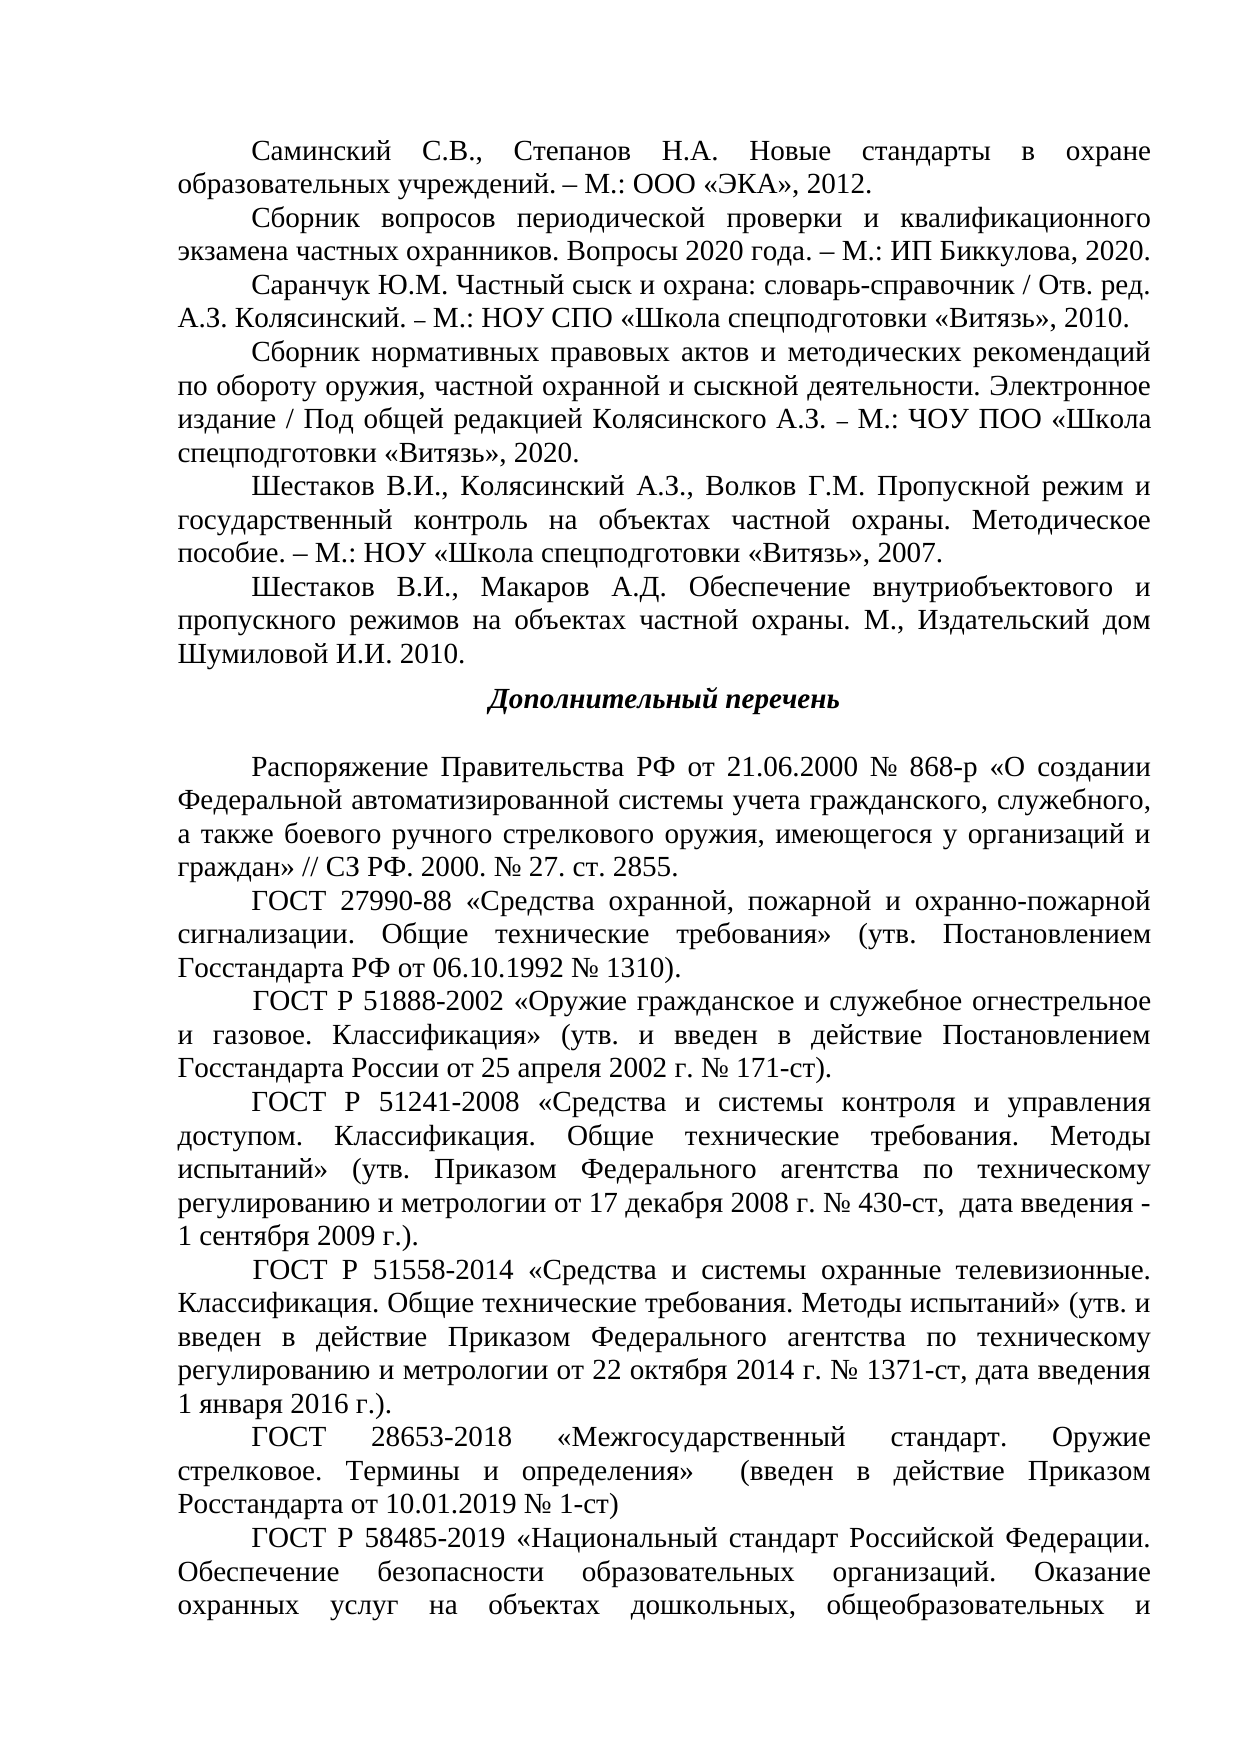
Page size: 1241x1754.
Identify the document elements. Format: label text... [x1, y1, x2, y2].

text Сборник вопросов периодической проверки и квалификационного экзамена частных охранников. Вопросы 2020 года. – М.: ИП Биккулова, 2020. [177, 200, 1152, 267]
text ГОСТ Р 51558-2014 «Средства и системы охранные телевизионные. Классификация. Общие технические требования. Методы испытаний» (утв. и введен в действие Приказом Федерального агентства по техническому регулированию и метрологии от 22 октября 2014 г. № 1371-ст, дата введения 1 января 2016 г.). [177, 1252, 1152, 1419]
text Дополнительный перечень [177, 682, 1152, 715]
text Распоряжение Правительства РФ от 21.06.2000 № 868-р «О создании Федеральной автоматизированной системы учета гражданского, служебного, а также боевого ручного стрелкового оружия, имеющегося у организаций и граждан» // СЗ РФ. 2000. № 27. ст. 2855. [177, 749, 1152, 883]
text Саминский С.В., Степанов Н.А. Новые стандарты в охране образовательных учреждений. – М.: ООО «ЭКА», 2012. [177, 133, 1152, 200]
text Шестаков В.И., Колясинский А.З., Волков Г.М. Пропускной режим и государственный контроль на объектах частной охраны. Методическое пособие. – М.: НОУ «Школа спецподготовки «Витязь», 2007. [177, 468, 1152, 569]
text Шестаков В.И., Макаров А.Д. Обеспечение внутриобъектового и пропускного режимов на объектах частной охраны. М., Издательский дом Шумиловой И.И. 2010. [177, 569, 1152, 669]
text ГОСТ 28653-2018 «Межгосударственный стандарт. Оружие стрелковое. Термины и определения» (введен в действие Приказом Росстандарта от 10.01.2019 № 1-ст) [177, 1419, 1152, 1520]
text Саранчук Ю.М. Частный сыск и охрана: словарь-справочник / Отв. ред. А.З. Колясинский. – М.: НОУ СПО «Школа спецподготовки «Витязь», 2010. [177, 267, 1152, 334]
text Сборник нормативных правовых актов и методических рекомендаций по обороту оружия, частной охранной и сыскной деятельности. Электронное издание / Под общей редакцией Колясинского А.З. – М.: ЧОУ ПОО «Школа спецподготовки «Витязь», 2020. [177, 334, 1152, 468]
text ГОСТ Р 51241-2008 «Средства и системы контроля и управления доступом. Классификация. Общие технические требования. Методы испытаний» (утв. Приказом Федерального агентства по техническому регулированию и метрологии от 17 декабря 2008 г. № 430-ст, дата введения -1 сентября 2009 г.). [177, 1084, 1152, 1252]
text ГОСТ 27990-88 «Средства охранной, пожарной и охранно-пожарной сигнализации. Общие технические требования» (утв. Постановлением Госстандарта РФ от 06.10.1992 № 1310). [177, 883, 1152, 983]
text ГОСТ Р 51888-2002 «Оружие гражданское и служебное огнестрельное и газовое. Классификация» (утв. и введен в действие Постановлением Госстандарта России от 25 апреля 2002 г. № 171-ст). [177, 983, 1152, 1084]
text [177, 1520, 1152, 1621]
